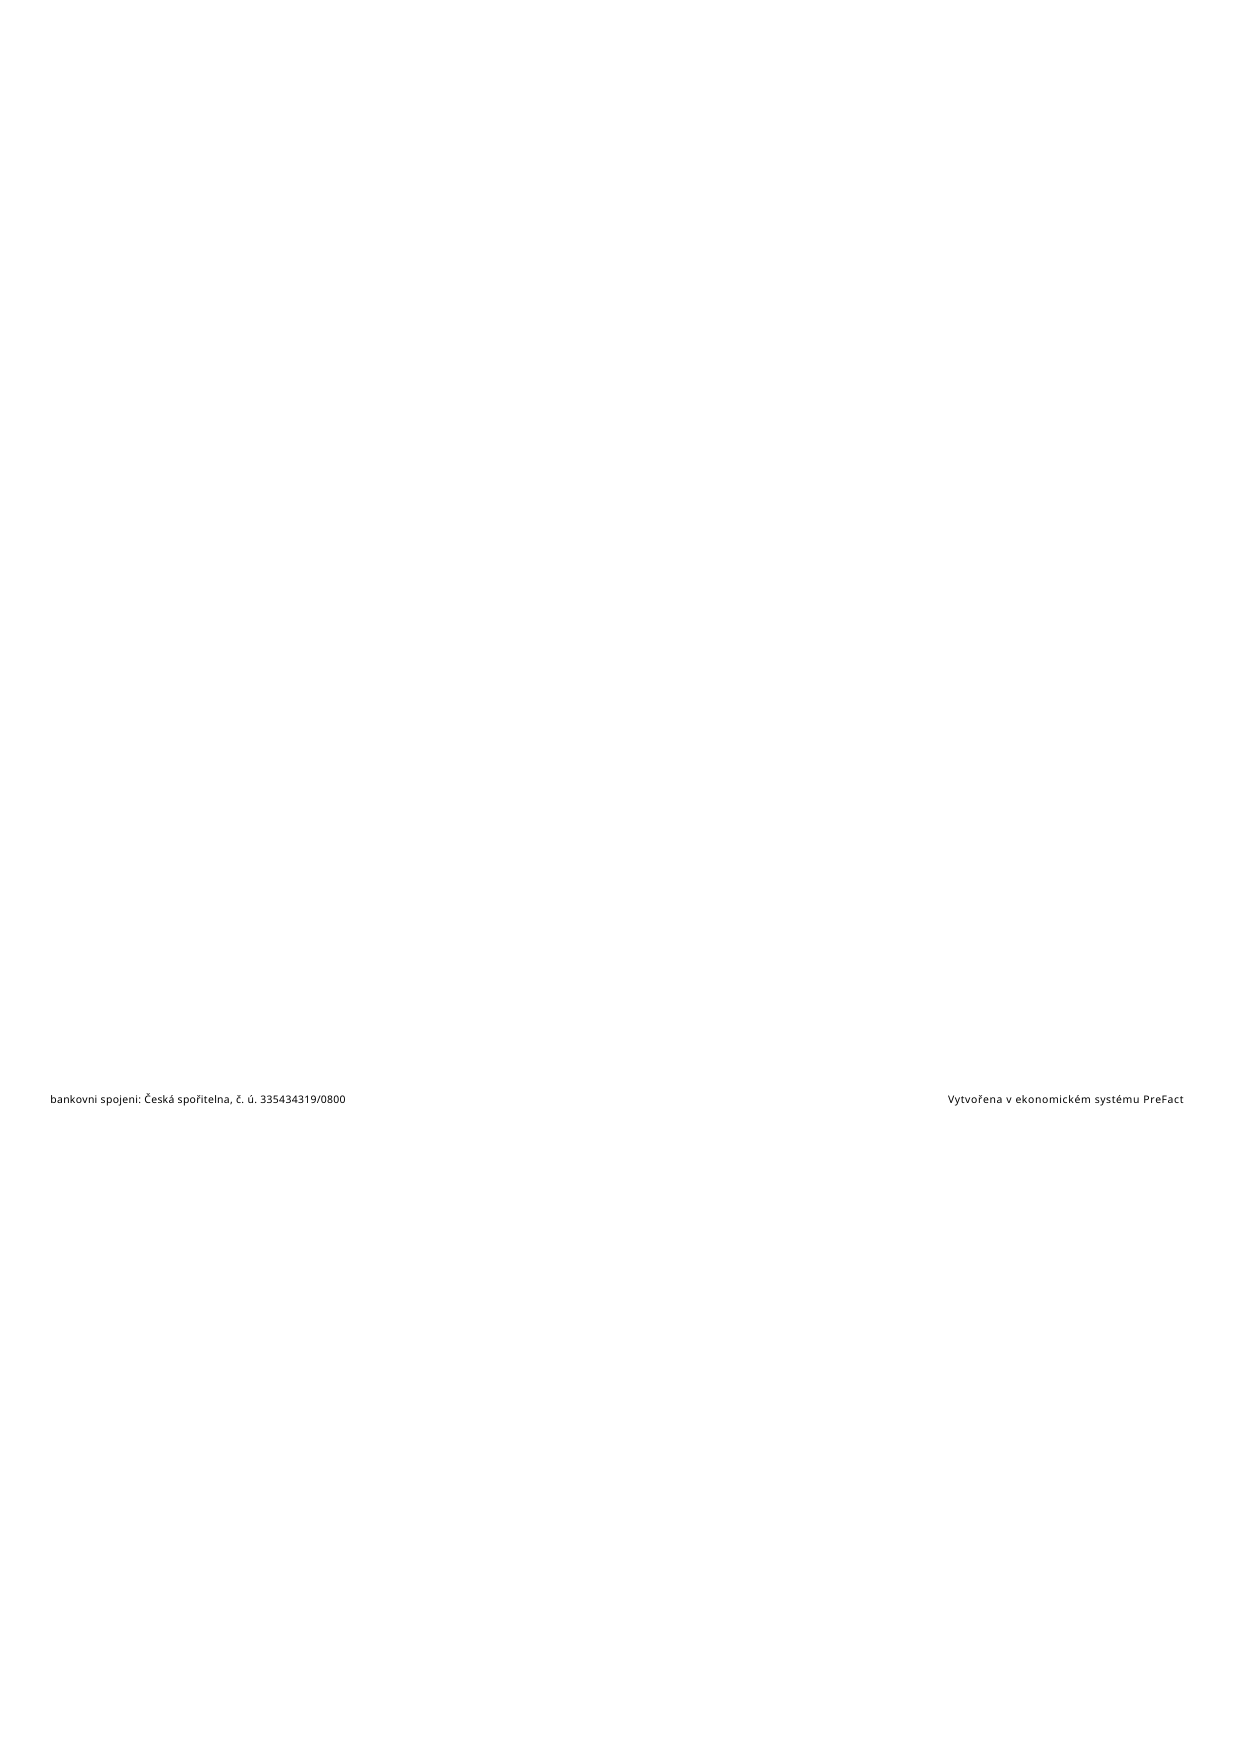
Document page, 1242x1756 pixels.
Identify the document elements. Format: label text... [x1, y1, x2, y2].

text bankovni spojeni: Česká spořitelna, č. ú. 335434319/0800 Vytvořena v ekonomickém systému PreFact [50, 1092, 1198, 1106]
